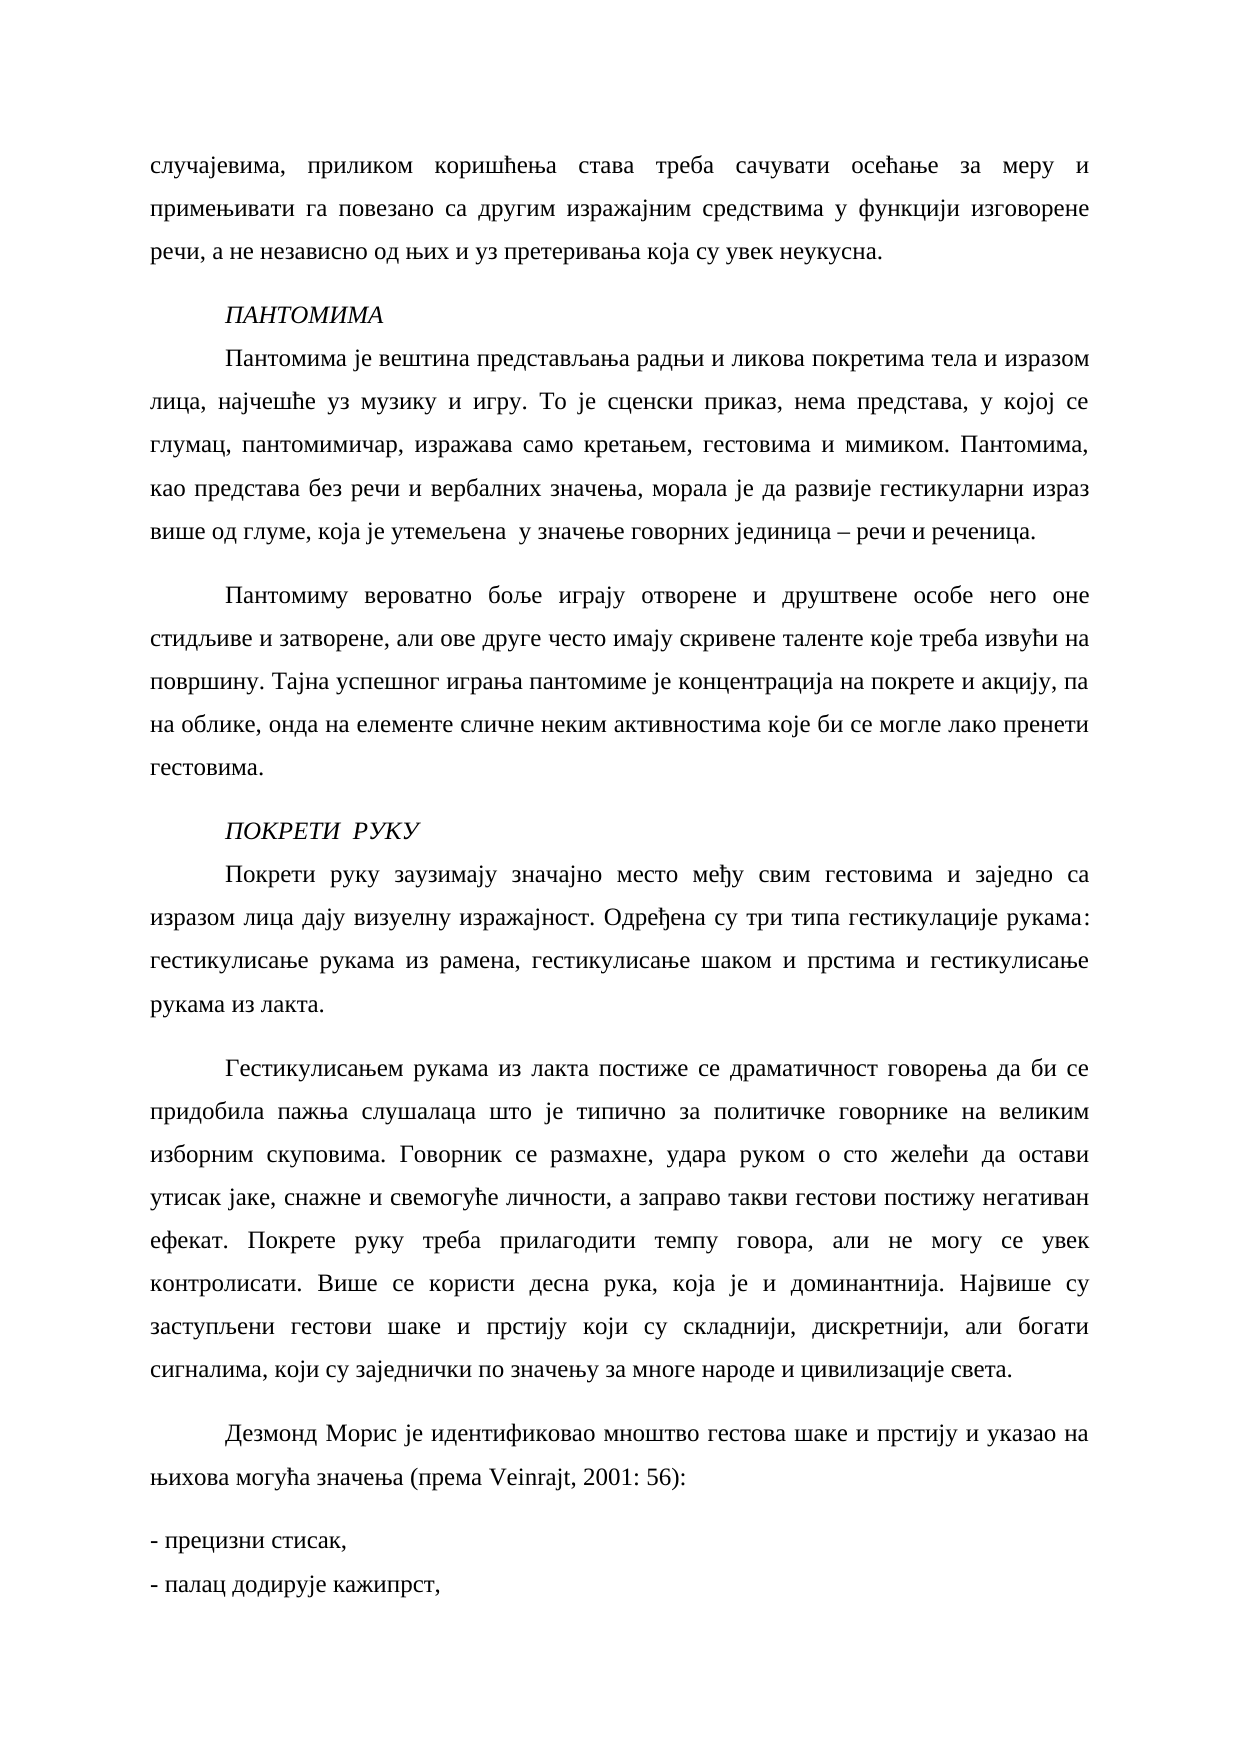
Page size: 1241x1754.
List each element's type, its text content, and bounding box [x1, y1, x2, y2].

text Покрети руку заузимају значајно место међу свим гестовима и заједно са изразом лица дају визуелну изражајност. Одређена су три типа гестикулације рукама: гестикулисање рукама из рамена, гестикулисање шаком и прстима и гестикулисање рукама из лакта. [150, 859, 1090, 1017]
text - палац додирује кажипрст, [150, 1569, 1090, 1597]
text - прецизни стисак, [150, 1526, 1090, 1554]
text ПАНТОМИМА [150, 300, 1090, 329]
text Дезмонд Морис је идентификовао мноштво гестова шаке и прстију и указао на њихова могућа значења (према Veinrajt, 2001: 56): [150, 1418, 1090, 1490]
text Гестикулисањем рукама из лакта постиже се драматичност говорења да би се придобила пажња слушалаца што је типично за политичке говорнике на великим изборним скуповима. Говорник се размахне, удара руком о сто желећи да остави утисак јаке, снажне и свемогуће личности, а заправо такви гестови постижу негативан ефекат. Покрете руку треба прилагодити темпу говора, али не могу се увек контролисати. Више се користи десна рука, која је и доминантнија. Највише су заступљени гестови шаке и прстију који су складнији, дискретнији, али богати сигналима, који су заједнички по значењу за многе народе и цивилизације света. [150, 1053, 1090, 1383]
text Пантомиму вероватно боље играју отворене и друштвене особе него оне стидљиве и затворене, али ове друге често имају скривене таленте које треба извући на површину. Тајна успешног играња пантомиме је концентрација на покрете и акцију, па на облике, онда на елементе сличне неким активностима које би се могле лако пренети гестовима. [150, 580, 1090, 781]
text ПОКРЕТИ РУКУ [150, 816, 1090, 845]
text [150, 150, 1090, 265]
text Пантомима је вештина представљања радњи и ликова покретима тела и изразом лица, најчешће уз музику и игру. То је сценски приказ, нема представа, у којој се глумац, пантомимичар, изражава само кретањем, гестовима и мимиком. Пантомима, као представа без речи и вербалних значења, морала је да развије гестикуларни израз више од глуме, која је утемељена у значење говорних јединица – речи и реченица. [150, 343, 1090, 544]
